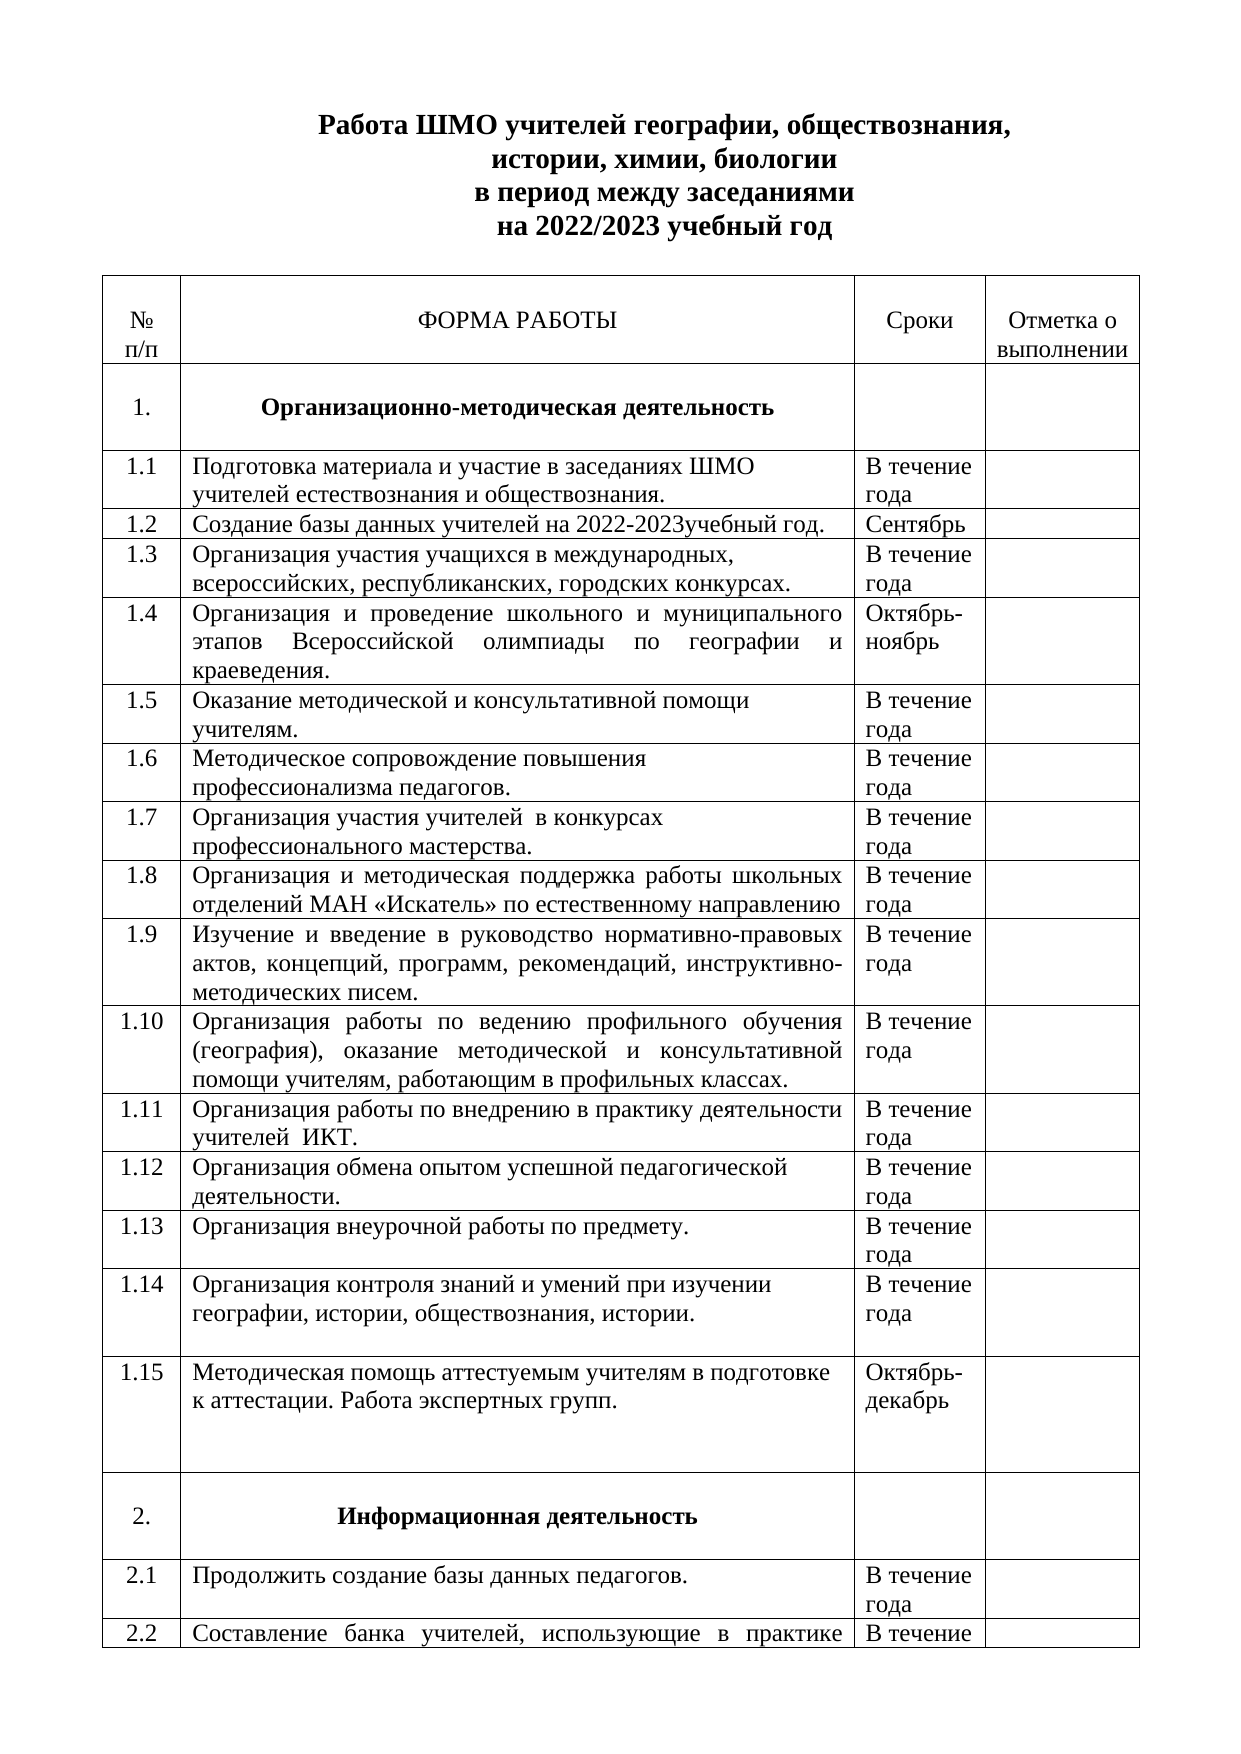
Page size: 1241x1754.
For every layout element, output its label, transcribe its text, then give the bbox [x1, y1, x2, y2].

table_cell [986, 1094, 1139, 1151]
table_cell [986, 685, 1139, 742]
table_cell [986, 539, 1139, 597]
table_cell [986, 364, 1139, 450]
table_cell В течение года [855, 1094, 985, 1151]
table_cell Методическое сопровождение повышения профессионализма педагогов. [181, 744, 854, 801]
table_cell 1.8 [103, 861, 180, 918]
table_cell [986, 1006, 1139, 1093]
table_cell В течение года [855, 451, 985, 508]
table_cell 1.2 [103, 509, 180, 538]
table_cell 2. [103, 1473, 180, 1559]
table_cell 1.3 [103, 539, 180, 597]
table_cell Создание базы данных учителей на 2022-2023учебный год. [181, 509, 854, 538]
table_cell Сентябрь [855, 509, 985, 538]
table_cell [986, 1269, 1139, 1356]
table_cell [855, 364, 985, 450]
text Работа ШМО учителей географии, обществознания, [177, 107, 1152, 141]
table_cell [986, 1211, 1139, 1268]
table_cell 1.14 [103, 1269, 180, 1356]
table_cell 1. [103, 364, 180, 450]
table_cell 1.1 [103, 451, 180, 508]
table_cell 2.1 [103, 1560, 180, 1617]
table_cell В течение года [855, 539, 985, 597]
table_cell Организация обмена опытом успешной педагогической деятельности. [181, 1152, 854, 1210]
table_cell 1.10 [103, 1006, 180, 1093]
table_cell Организация участия учащихся в международных, всероссийских, республиканских, городских конкурсах. [181, 539, 854, 597]
table_cell 1.11 [103, 1094, 180, 1151]
table_cell [986, 861, 1139, 918]
table_cell Организация участия учителей в конкурсах профессионального мастерства. [181, 802, 854, 859]
table_cell 1.4 [103, 598, 180, 684]
table_cell 1.13 [103, 1211, 180, 1268]
table_cell Продолжить создание базы данных педагогов. [181, 1560, 854, 1617]
text на 2022/2023 учебный год [177, 208, 1152, 242]
table_cell [855, 1473, 985, 1559]
table_cell [986, 1357, 1139, 1472]
table_cell 1.15 [103, 1357, 180, 1472]
table_cell Методическая помощь аттестуемым учителям в подготовке к аттестации. Работа экспертных групп. [181, 1357, 854, 1472]
table_cell 1.6 [103, 744, 180, 801]
table_cell В течение года [855, 1560, 985, 1617]
table_cell Информационная деятельность [181, 1473, 854, 1559]
table_cell [986, 744, 1139, 801]
text в период между заседаниями [177, 174, 1152, 208]
table_cell [986, 802, 1139, 859]
table_cell В течение года [855, 1269, 985, 1356]
table_cell 1.7 [103, 802, 180, 859]
table_cell Организационно-методическая деятельность [181, 364, 854, 450]
table_cell В течение года [855, 1211, 985, 1268]
table_cell Октябрь-декабрь [855, 1357, 985, 1472]
table_cell [986, 598, 1139, 684]
table_cell 1.12 [103, 1152, 180, 1210]
table_cell В течение года [855, 744, 985, 801]
table_cell 1.9 [103, 919, 180, 1005]
table_cell Организация работы по внедрению в практику деятельности учителей ИКТ. [181, 1094, 854, 1151]
table_cell В течение года [855, 1006, 985, 1093]
table_cell [986, 509, 1139, 538]
table_cell Подготовка материала и участие в заседаниях ШМО учителей естествознания и обществознания. [181, 451, 854, 508]
table_cell [986, 1560, 1139, 1617]
table_header № п/п [103, 276, 180, 362]
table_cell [181, 1619, 854, 1647]
table_cell Организация и методическая поддержка работы школьных отделений МАН «Искатель» по естественному направлению [181, 861, 854, 918]
table_cell В течение года [855, 861, 985, 918]
table_cell В течение года [855, 1619, 985, 1647]
table_cell 2.2 [103, 1619, 180, 1647]
table_cell [986, 1619, 1139, 1647]
table_cell [986, 1152, 1139, 1210]
table_cell В течение года [855, 919, 985, 1005]
table_cell [986, 451, 1139, 508]
table_cell [986, 1473, 1139, 1559]
table_cell Организация и проведение школьного и муниципального этапов Всероссийской олимпиады по географии и краеведения. [181, 598, 854, 684]
table_header Отметка о выполнении [986, 276, 1139, 362]
table_cell Организация работы по ведению профильного обучения (география), оказание методической и консультативной помощи учителям, работающим в профильных классах. [181, 1006, 854, 1093]
table_cell 1.5 [103, 685, 180, 742]
table_header Сроки [855, 276, 985, 362]
table_cell В течение года [855, 685, 985, 742]
text истории, химии, биологии [177, 141, 1152, 174]
table_cell В течение года [855, 1152, 985, 1210]
table_header ФОРМА РАБОТЫ [181, 276, 854, 362]
table_cell [986, 919, 1139, 1005]
table_cell Октябрь-ноябрь [855, 598, 985, 684]
table_cell Оказание методической и консультативной помощи учителям. [181, 685, 854, 742]
table_cell Организация контроля знаний и умений при изучении географии, истории, обществознания, истории. [181, 1269, 854, 1356]
table_cell В течение года [855, 802, 985, 859]
table_cell Организация внеурочной работы по предмету. [181, 1211, 854, 1268]
table_cell Изучение и введение в руководство нормативно-правовых актов, концепций, программ, рекомендаций, инструктивно-методических писем. [181, 919, 854, 1005]
